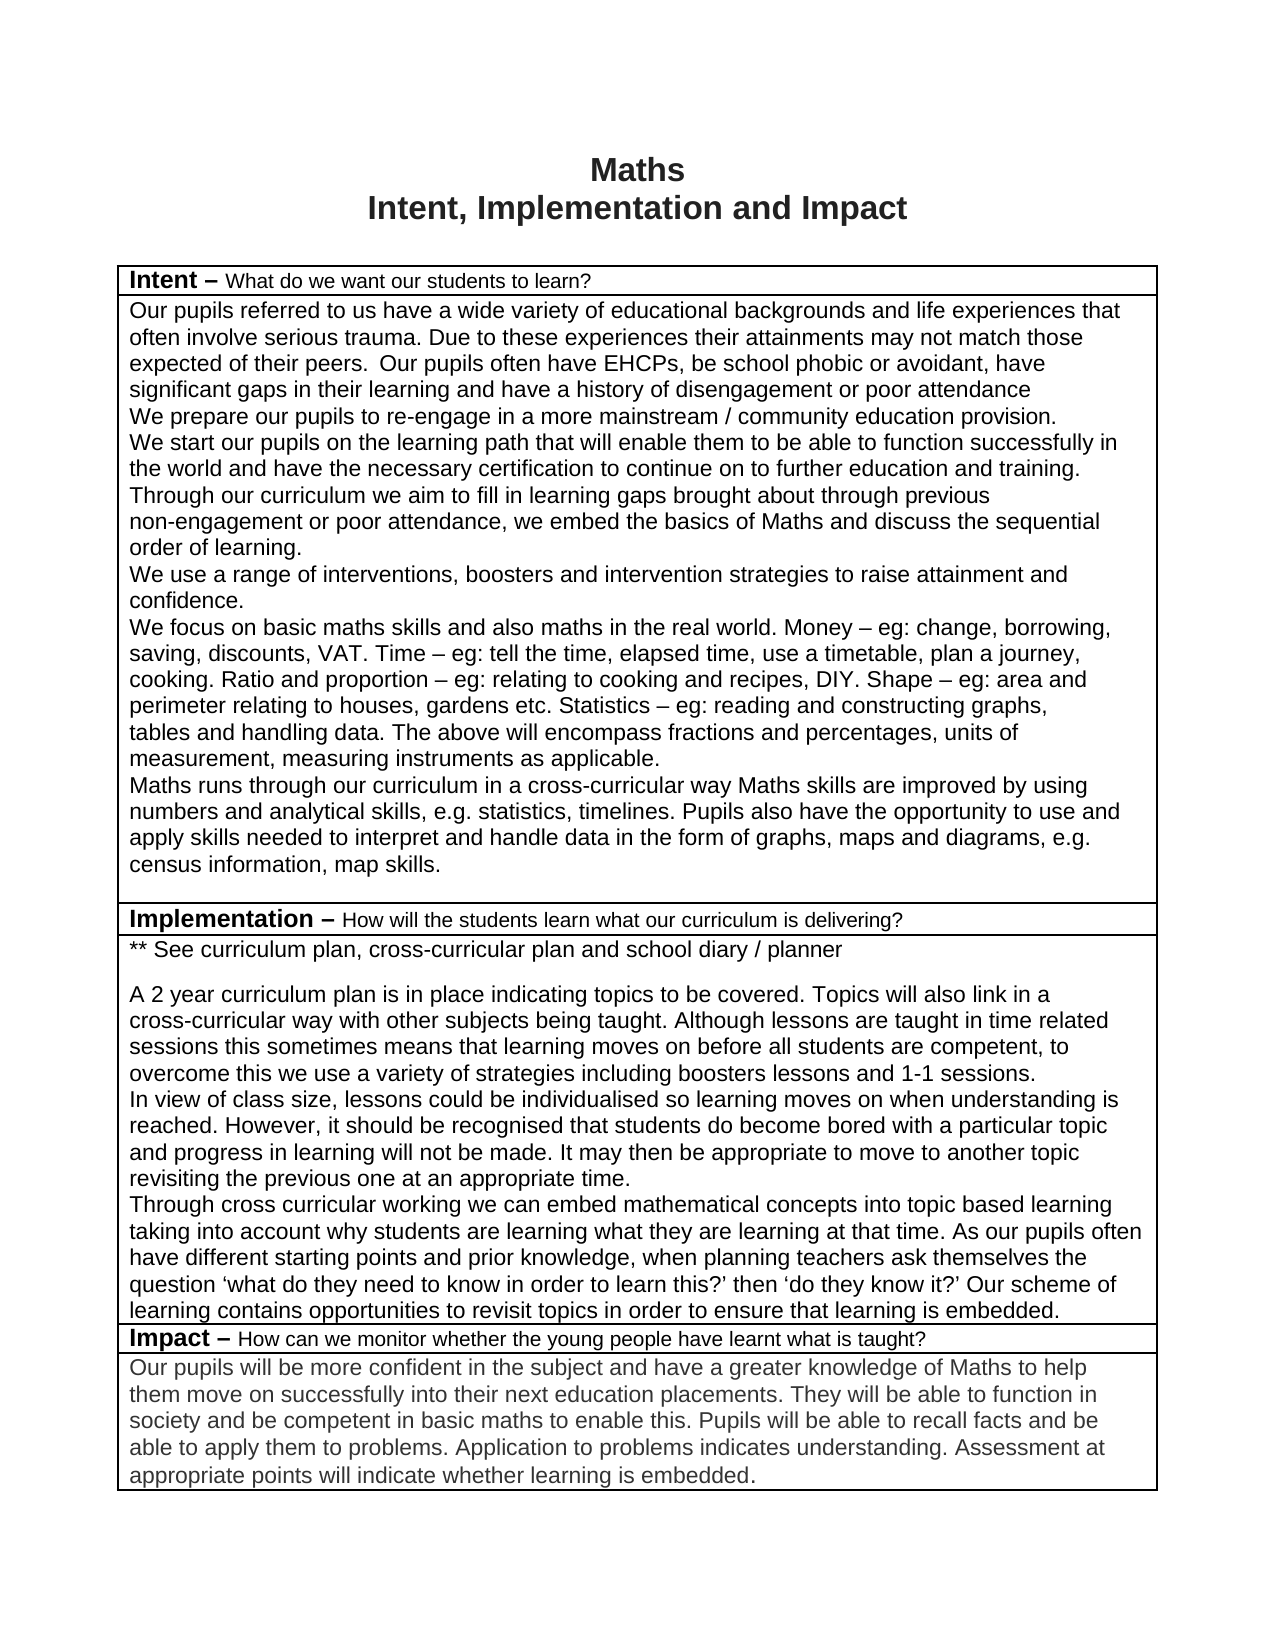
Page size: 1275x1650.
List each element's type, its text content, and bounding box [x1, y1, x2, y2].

table_cell ** See curriculum plan, cross-curricular plan and school diary / planner A 2 year curriculum plan is in place indicating topics to be covered. Topics will also link in a cross-curricular way with other subjects being taught. Although lessons are taught in time related sessions this sometimes means that learning moves on before all students are competent, to overcome this we use a variety of strategies including boosters lessons and 1-1 sessions. In view of class size, lessons could be individualised so learning moves on when understanding is reached. However, it should be recognised that students do become bored with a particular topic and progress in learning will not be made. It may then be appropriate to move to another topic revisiting the previous one at an appropriate time. Through cross curricular working we can embed mathematical concepts into topic based learning taking into account why students are learning what they are learning at that time. As our pupils often have different starting points and prior knowledge, when planning teachers ask themselves the question ‘what do they need to know in order to learn this?’ then ‘do they know it?’ Our scheme of learning contains opportunities to revisit topics in order to ensure that learning is embedded. [119, 936, 1156, 1323]
table_header Intent – What do we want our students to learn? [119, 267, 1156, 294]
text Intent, Implementation and Impact [109, 188, 1166, 227]
table_cell Our pupils referred to us have a wide variety of educational backgrounds and life experiences that often involve serious trauma. Due to these experiences their attainments may not match those expected of their peers. Our pupils often have EHCPs, be school phobic or avoidant, have significant gaps in their learning and have a history of disengagement or poor attendance We prepare our pupils to re-engage in a more mainstream / community education provision. We start our pupils on the learning path that will enable them to be able to function successfully in the world and have the necessary certification to continue on to further education and training. Through our curriculum we aim to fill in learning gaps brought about through previous non-engagement or poor attendance, we embed the basics of Maths and discuss the sequential order of learning. We use a range of interventions, boosters and intervention strategies to raise attainment and confidence. We focus on basic maths skills and also maths in the real world. Money – eg: change, borrowing, saving, discounts, VAT. Time – eg: tell the time, elapsed time, use a timetable, plan a journey, cooking. Ratio and proportion – eg: relating to cooking and recipes, DIY. Shape – eg: area and perimeter relating to houses, gardens etc. Statistics – eg: reading and constructing graphs, tables and handling data. The above will encompass fractions and percentages, units of measurement, measuring instruments as applicable. Maths runs through our curriculum in a cross-curricular way Maths skills are improved by using numbers and analytical skills, e.g. statistics, timelines. Pupils also have the opportunity to use and apply skills needed to interpret and handle data in the form of graphs, maps and diagrams, e.g. census information, map skills. [119, 296, 1156, 902]
table_cell Our pupils will be more confident in the subject and have a greater knowledge of Maths to help them move on successfully into their next education placements. They will be able to function in society and be competent in basic maths to enable this. Pupils will be able to recall facts and be able to apply them to problems. Application to problems indicates understanding. Assessment at appropriate points will indicate whether learning is embedded. [119, 1354, 1156, 1488]
table_cell Impact – How can we monitor whether the young people have learnt what is taught? [119, 1325, 1156, 1352]
table_cell Implementation – How will the students learn what our curriculum is delivering? [119, 904, 1156, 933]
text Maths [109, 150, 1166, 188]
